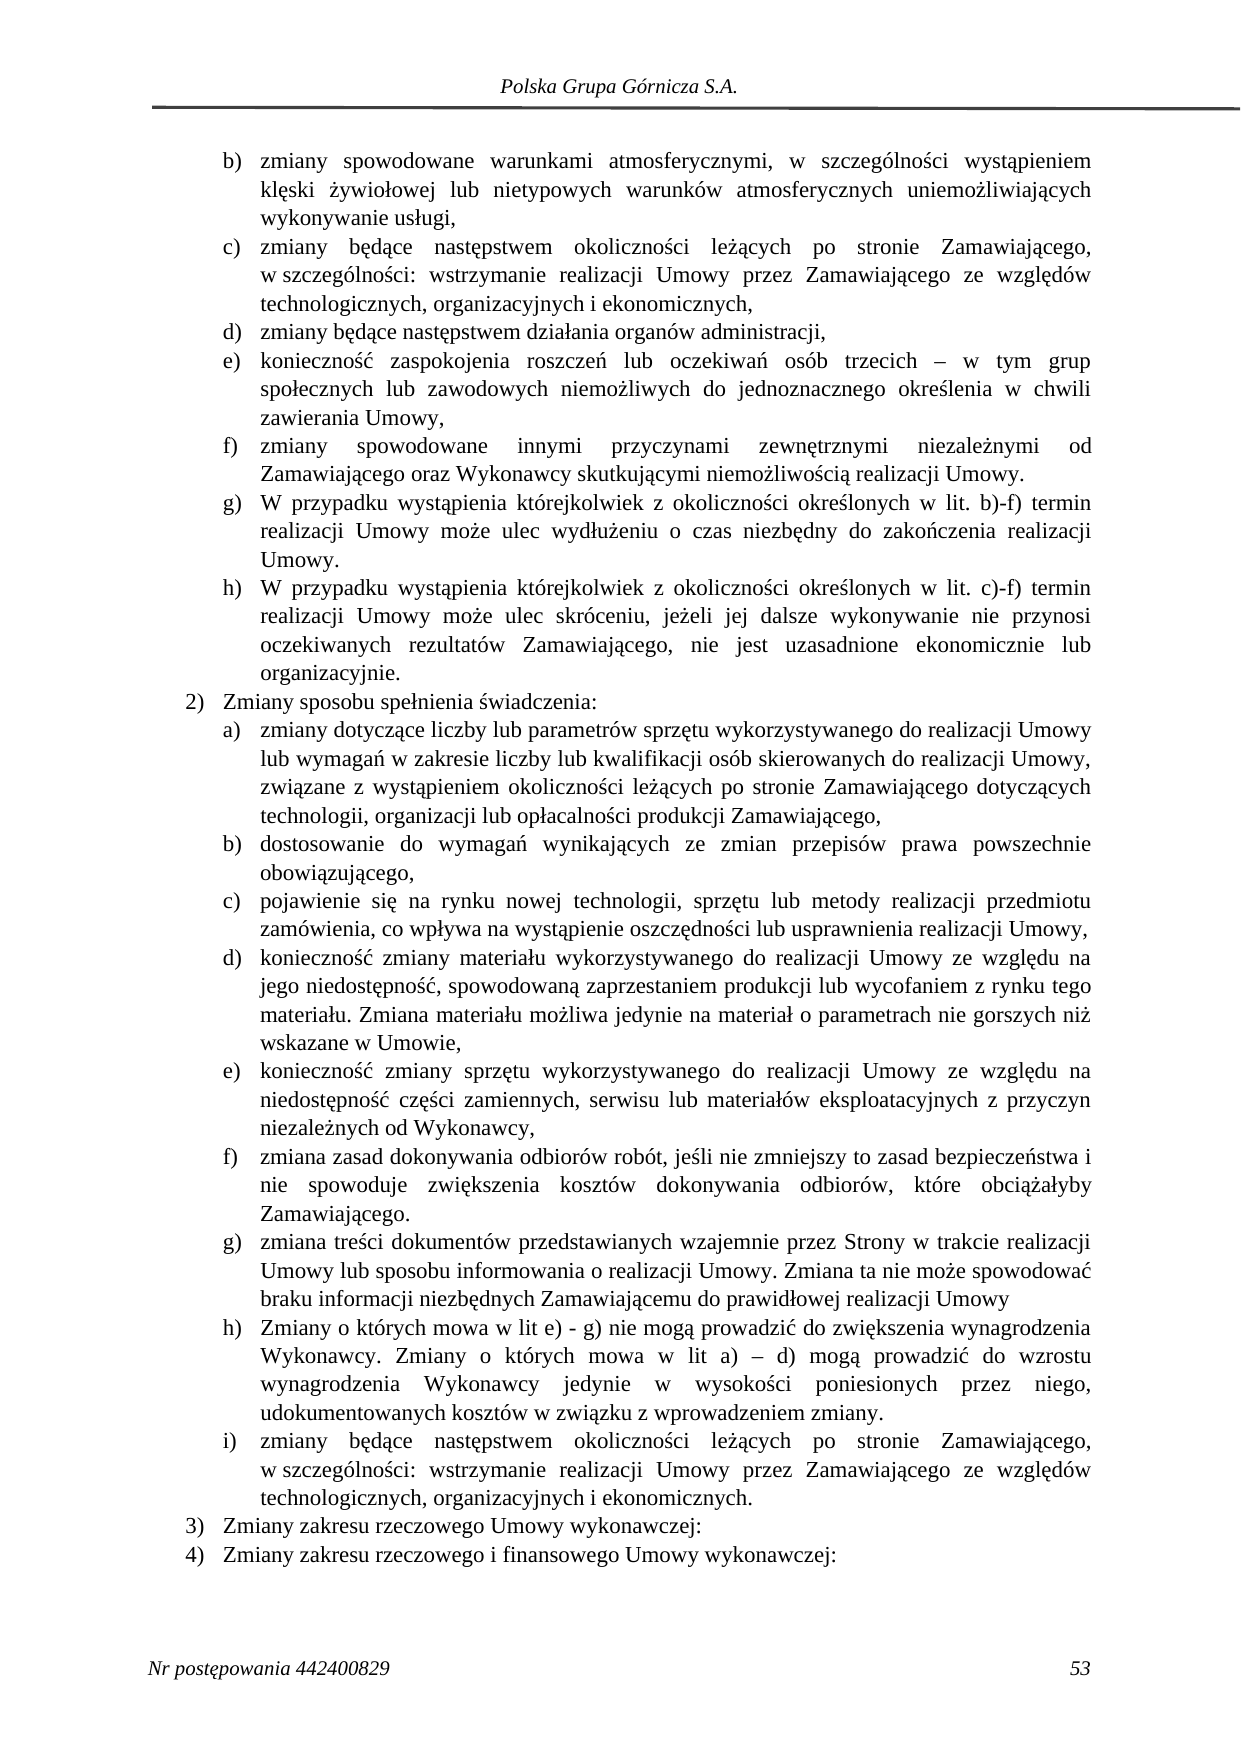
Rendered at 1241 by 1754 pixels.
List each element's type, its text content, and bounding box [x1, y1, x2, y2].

list zmiany dotyczące liczby lub parametrów sprzętu wykorzystywanego do realizacji Umowy lub wymagań w zakresie liczby lub kwalifikacji osób skierowanych do realizacji Umowy, związane z wystąpieniem okoliczności leżących po stronie Zamawiającego dotyczących technologii, organizacji lub opłacalności produkcji Zamawiającego, [223, 716, 1093, 828]
list zmiana treści dokumentów przedstawianych wzajemnie przez Strony w trakcie realizacji Umowy lub sposobu informowania o realizacji Umowy. Zmiana ta nie może spowodować braku informacji niezbędnych Zamawiającemu do prawidłowej realizacji Umowy [223, 1228, 1093, 1311]
list konieczność zmiany sprzętu wykorzystywanego do realizacji Umowy ze względu na niedostępność części zamiennych, serwisu lub materiałów eksploatacyjnych z przyczyn niezależnych od Wykonawcy, [223, 1058, 1093, 1141]
list konieczność zaspokojenia roszczeń lub oczekiwań osób trzecich – w tym grup społecznych lub zawodowych niemożliwych do jednoznacznego określenia w chwili zawierania Umowy, [223, 347, 1093, 430]
list zmiany będące następstwem okoliczności leżących po stronie Zamawiającego, w szczególności: wstrzymanie realizacji Umowy przez Zamawiającego ze względów technologicznych, organizacyjnych i ekonomicznych. [223, 1427, 1093, 1511]
list pojawienie się na rynku nowej technologii, sprzętu lub metody realizacji przedmiotu zamówienia, co wpływa na wystąpienie oszczędności lub usprawnienia realizacji Umowy, [223, 887, 1093, 942]
list zmiany będące następstwem okoliczności leżących po stronie Zamawiającego, w szczególności: wstrzymanie realizacji Umowy przez Zamawiającego ze względów technologicznych, organizacyjnych i ekonomicznych, [223, 233, 1093, 316]
list zmiana zasad dokonywania odbiorów robót, jeśli nie zmniejszy to zasad bezpieczeństwa i nie spowoduje zwiększenia kosztów dokonywania odbiorów, które obciążałyby Zamawiającego. [223, 1143, 1093, 1226]
list zmiany spowodowane warunkami atmosferycznymi, w szczególności wystąpieniem klęski żywiołowej lub nietypowych warunków atmosferycznych uniemożliwiających wykonywanie usługi, [223, 148, 1093, 231]
list zmiany będące następstwem działania organów administracji, [223, 318, 1093, 344]
list Zmiany o których mowa w lit e) - g) nie mogą prowadzić do zwiększenia wynagrodzenia Wykonawcy. Zmiany o których mowa w lit a) – d) mogą prowadzić do wzrostu wynagrodzenia Wykonawcy jedynie w wysokości poniesionych przez niego, udokumentowanych kosztów w związku z wprowadzeniem zmiany. [223, 1313, 1093, 1425]
list W przypadku wystąpienia którejkolwiek z okoliczności określonych w lit. b)-f) termin realizacji Umowy może ulec wydłużeniu o czas niezbędny do zakończenia realizacji Umowy. [223, 489, 1093, 572]
list Zmiany sposobu spełnienia świadczenia: [185, 688, 1093, 714]
list Zmiany zakresu rzeczowego i finansowego Umowy wykonawczej: [185, 1541, 1093, 1567]
list Zmiany zakresu rzeczowego Umowy wykonawczej: [185, 1513, 1093, 1539]
list konieczność zmiany materiału wykorzystywanego do realizacji Umowy ze względu na jego niedostępność, spowodowaną zaprzestaniem produkcji lub wycofaniem z rynku tego materiału. Zmiana materiału możliwa jedynie na materiał o parametrach nie gorszych niż wskazane w Umowie, [223, 944, 1093, 1056]
list zmiany spowodowane innymi przyczynami zewnętrznymi niezależnymi od Zamawiającego oraz Wykonawcy skutkującymi niemożliwością realizacji Umowy. [223, 432, 1093, 487]
list W przypadku wystąpienia którejkolwiek z okoliczności określonych w lit. c)-f) termin realizacji Umowy może ulec skróceniu, jeżeli jej dalsze wykonywanie nie przynosi oczekiwanych rezultatów Zamawiającego, nie jest uzasadnione ekonomicznie lub organizacyjnie. [223, 574, 1093, 686]
list dostosowanie do wymagań wynikających ze zmian przepisów prawa powszechnie obowiązującego, [223, 830, 1093, 885]
